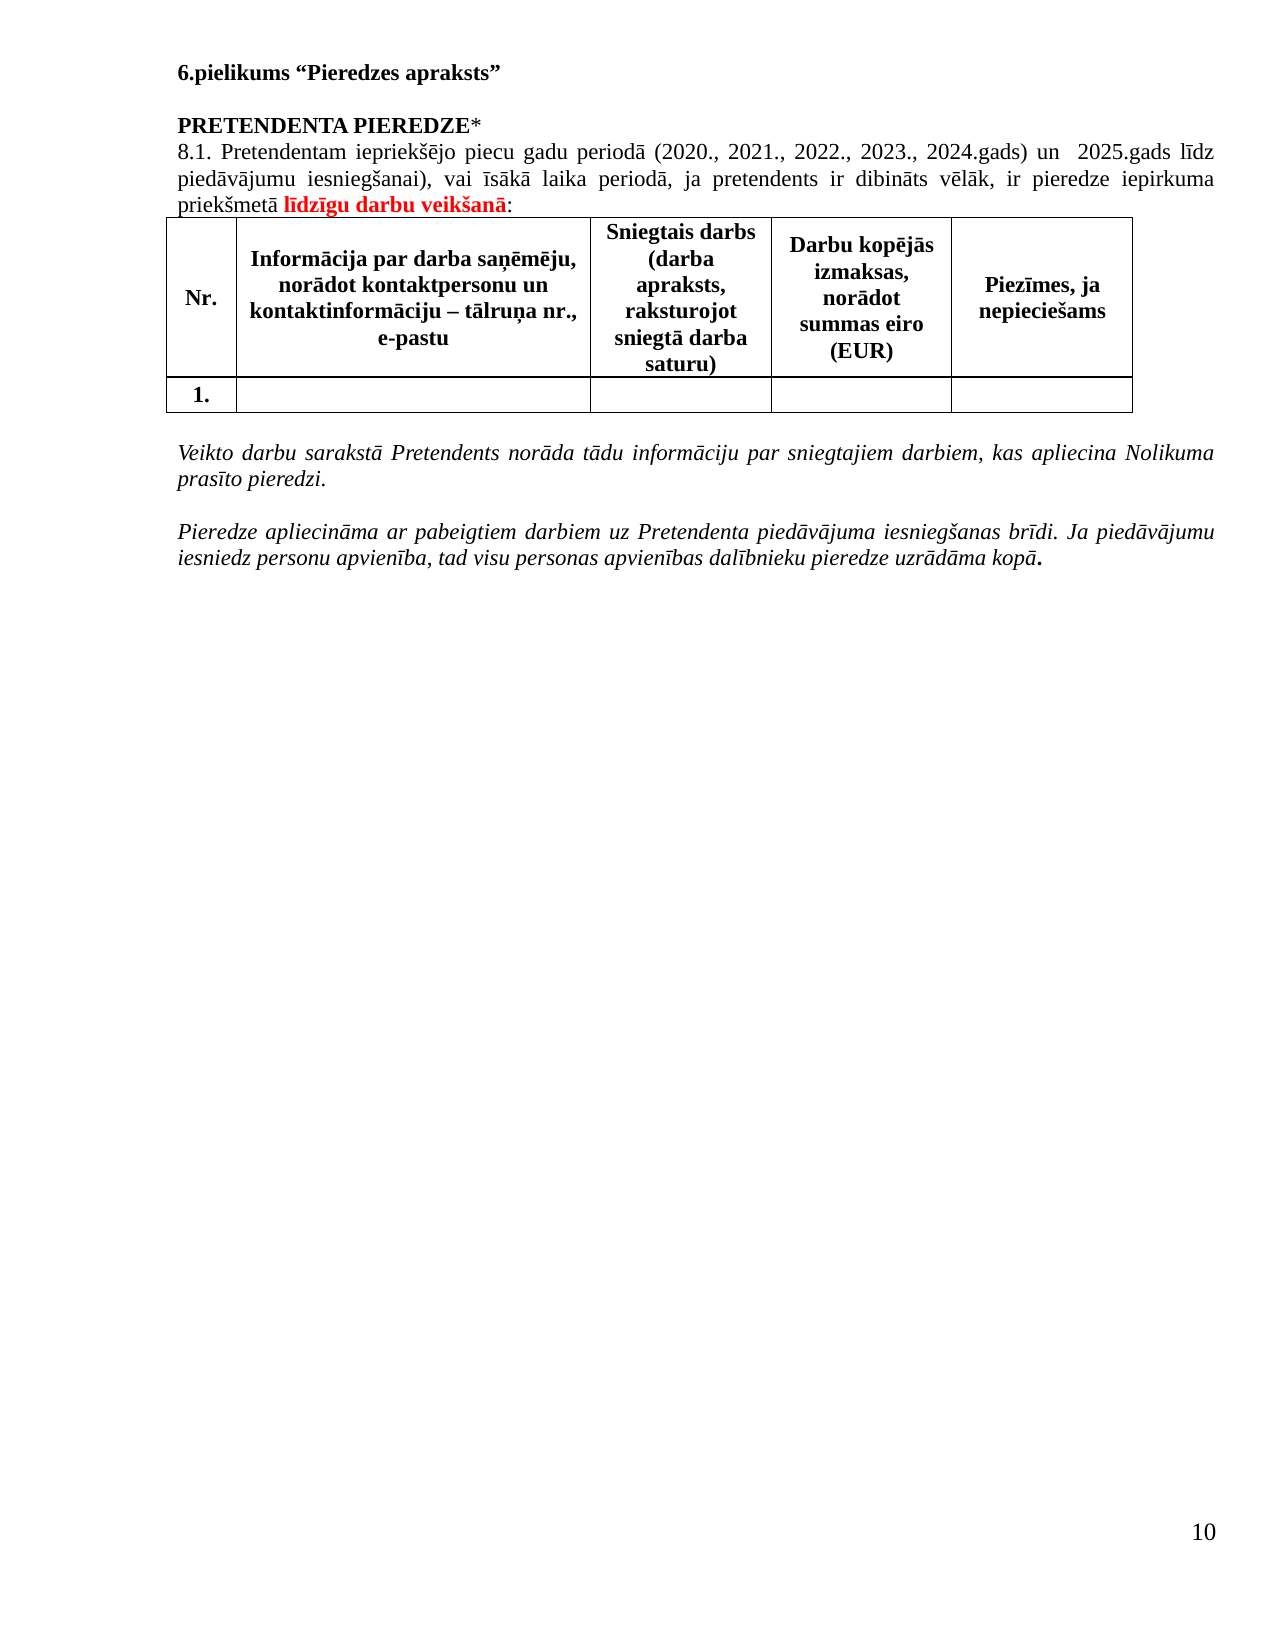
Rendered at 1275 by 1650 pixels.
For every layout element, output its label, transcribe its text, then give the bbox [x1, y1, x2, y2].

table_header Piezīmes, ja nepieciešams [952, 218, 1132, 376]
table_cell 1. [167, 378, 236, 412]
text Veikto darbu sarakstā Pretendents norāda tādu informāciju par sniegtajiem darbiem, kas apliecina Nolikuma prasīto pieredzi. [177, 439, 1216, 492]
table_header Nr. [167, 218, 236, 376]
table_header Informācija par darba saņēmēju, norādot kontaktpersonu un kontaktinformāciju – tālruņa nr., e-pastu [237, 218, 590, 376]
table_cell [237, 378, 590, 412]
table_header Darbu kopējās izmaksas, norādot summas eiro (EUR) [772, 218, 951, 376]
table_header Sniegtais darbs (darba apraksts, raksturojot sniegtā darba saturu) [591, 218, 771, 376]
text PRETENDENTA PIEREDZE* [177, 112, 1216, 138]
table_cell [952, 378, 1132, 412]
text 8.1. Pretendentam iepriekšējo piecu gadu periodā (2020., 2021., 2022., 2023., 2024.gads) un 2025.gads līdz piedāvājumu iesniegšanai), vai īsākā laika periodā, ja pretendents ir dibināts vēlāk, ir pieredze iepirkuma priekšmetā līdzīgu darbu veikšanā: [177, 138, 1216, 217]
text Pieredze apliecināma ar pabeigtiem darbiem uz Pretendenta piedāvājuma iesniegšanas brīdi. Ja piedāvājumu iesniedz personu apvienība, tad visu personas apvienības dalībnieku pieredze uzrādāma kopā. [177, 518, 1216, 571]
table_cell [772, 378, 951, 412]
text 6.pielikums “Pieredzes apraksts” [177, 59, 1216, 86]
table_cell [591, 378, 771, 412]
